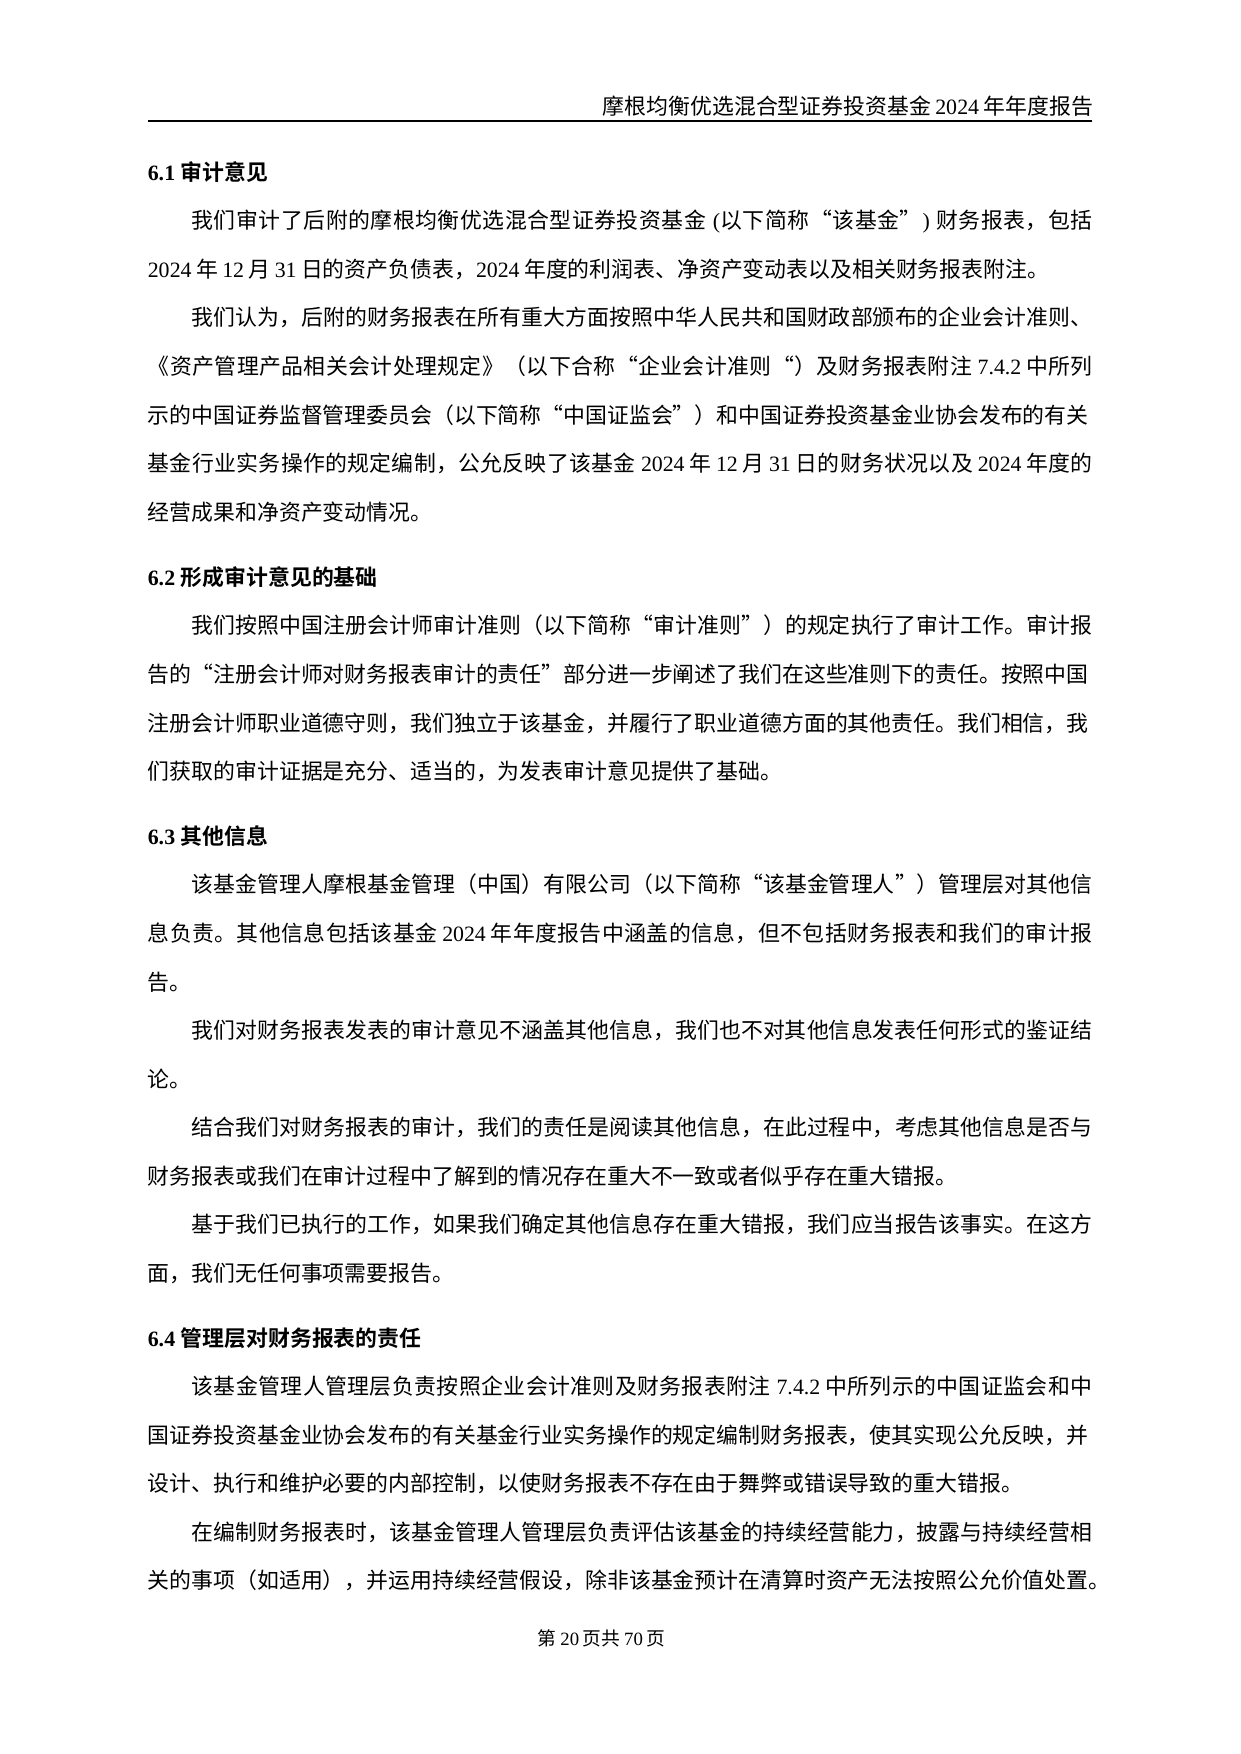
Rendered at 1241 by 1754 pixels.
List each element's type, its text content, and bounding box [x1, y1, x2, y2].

text 我们对财务报表发表的审计意见不涵盖其他信息，我们也不对其他信息发表任何形式的鉴证结论。 [148, 1013, 1092, 1094]
text 在编制财务报表时，该基金管理人管理层负责评估该基金的持续经营能力，披露与持续经营相关的事项（如适用），并运用持续经营假设，除非该基金预计在清算时资产无法按照公允价值处置。 [148, 1514, 1092, 1596]
subtitle 6.2 形成审计意见的基础 [148, 559, 1092, 592]
text 我们认为，后附的财务报表在所有重大方面按照中华人民共和国财政部颁布的企业会计准则、《资产管理产品相关会计处理规定》（以下合称“企业会计准则“）及财务报表附注7.4.2中所列示的中国证券监督管理委员会（以下简称“中国证监会”）和中国证券投资基金业协会发布的有关基金行业实务操作的规定编制，公允反映了该基金2024年12月31日的财务状况以及2024年度的经营成果和净资产变动情况。 [148, 300, 1092, 527]
text 我们审计了后附的摩根均衡优选混合型证券投资基金 (以下简称“该基金”) 财务报表，包括2024年12月31日的资产负债表，2024年度的利润表、净资产变动表以及相关财务报表附注。 [148, 203, 1092, 284]
text 基于我们已执行的工作，如果我们确定其他信息存在重大错报，我们应当报告该事实。在这方面，我们无任何事项需要报告。 [148, 1207, 1092, 1288]
subtitle 6.4 管理层对财务报表的责任 [148, 1320, 1092, 1353]
subtitle 6.1 审计意见 [148, 154, 1092, 187]
text 该基金管理人管理层负责按照企业会计准则及财务报表附注7.4.2中所列示的中国证监会和中国证券投资基金业协会发布的有关基金行业实务操作的规定编制财务报表，使其实现公允反映，并设计、执行和维护必要的内部控制，以使财务报表不存在由于舞弊或错误导致的重大错报。 [148, 1368, 1092, 1498]
subtitle 6.3 其他信息 [148, 818, 1092, 851]
text 我们按照中国注册会计师审计准则（以下简称“审计准则”）的规定执行了审计工作。审计报告的“注册会计师对财务报表审计的责任”部分进一步阐述了我们在这些准则下的责任。按照中国注册会计师职业道德守则，我们独立于该基金，并履行了职业道德方面的其他责任。我们相信，我们获取的审计证据是充分、适当的，为发表审计意见提供了基础。 [148, 608, 1092, 786]
text 该基金管理人摩根基金管理（中国）有限公司（以下简称“该基金管理人”）管理层对其他信息负责。其他信息包括该基金2024年年度报告中涵盖的信息，但不包括财务报表和我们的审计报告。 [148, 867, 1092, 997]
text 结合我们对财务报表的审计，我们的责任是阅读其他信息，在此过程中，考虑其他信息是否与财务报表或我们在审计过程中了解到的情况存在重大不一致或者似乎存在重大错报。 [148, 1110, 1092, 1191]
